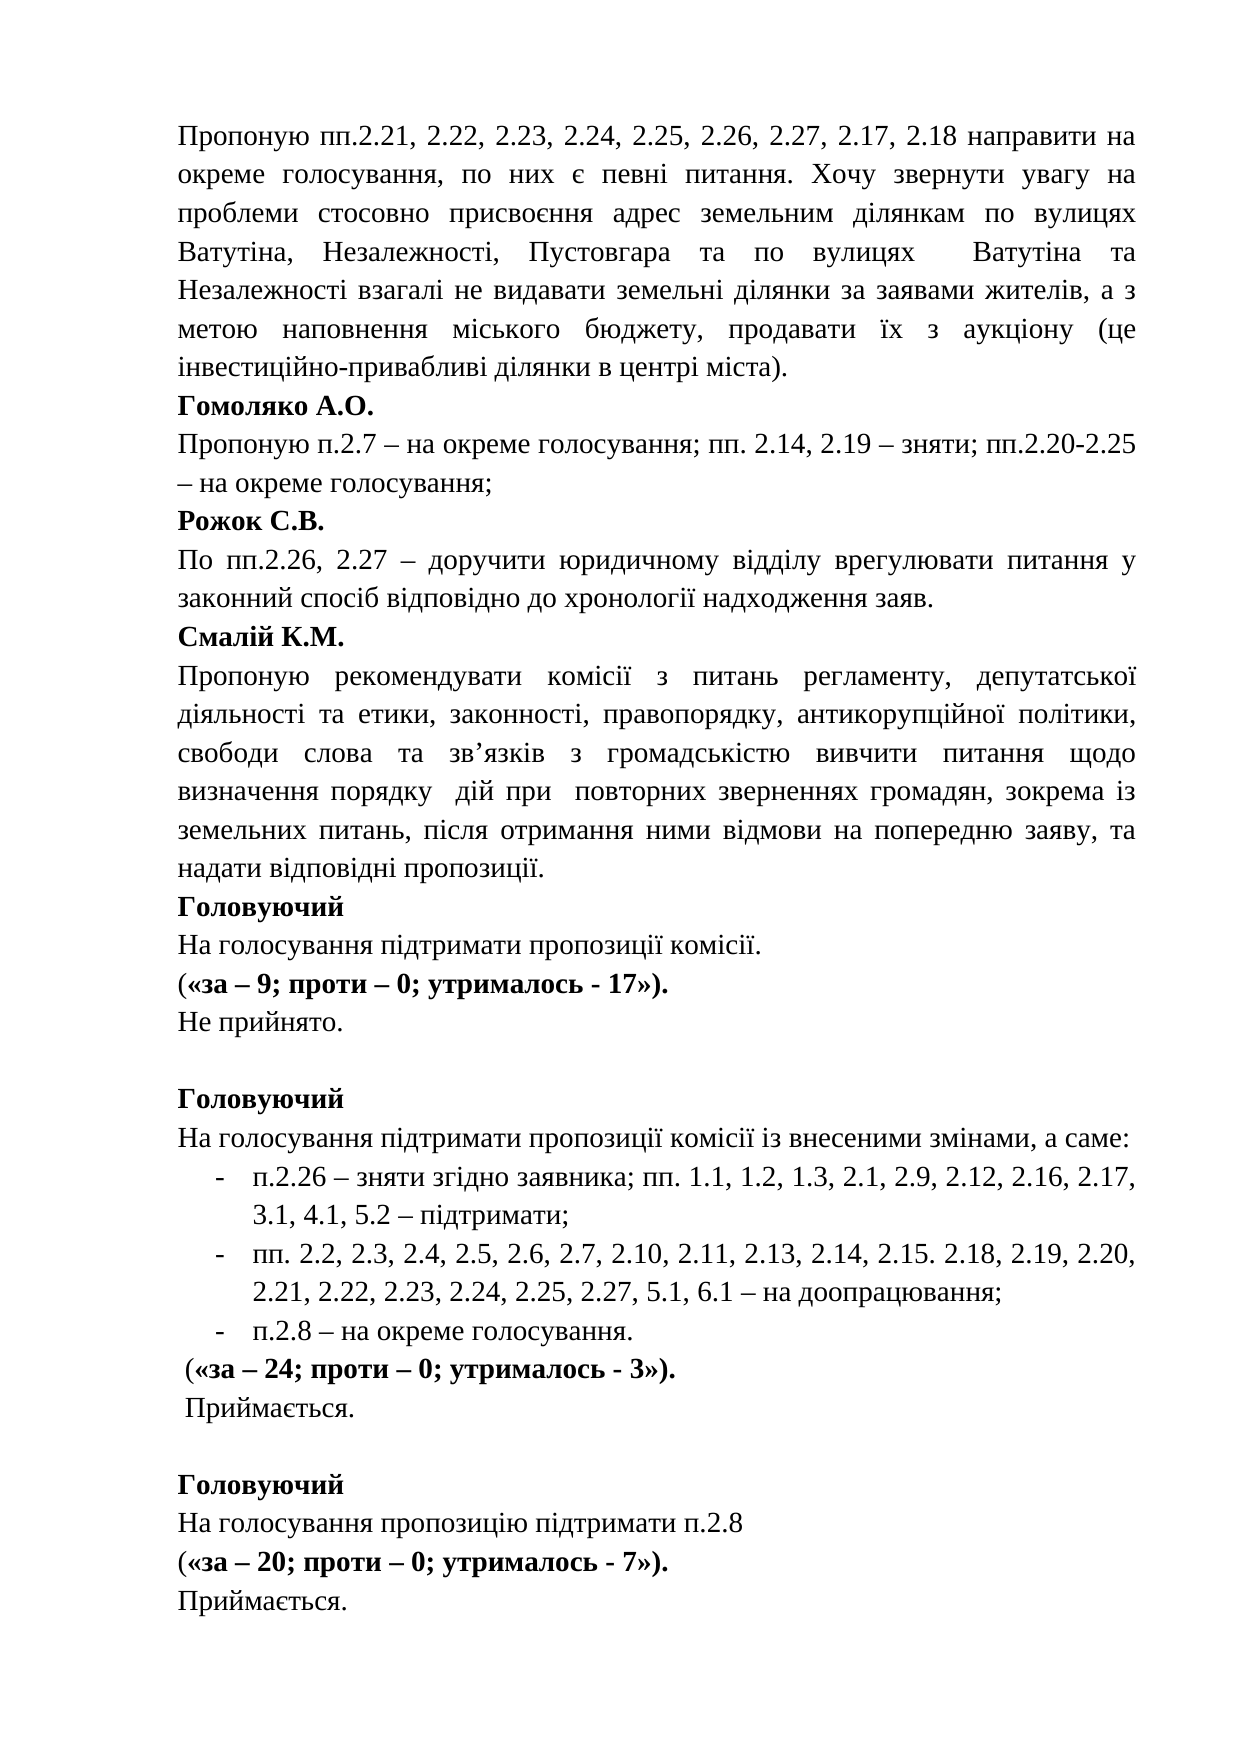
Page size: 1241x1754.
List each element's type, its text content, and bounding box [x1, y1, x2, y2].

text Приймається. [177, 1583, 1137, 1616]
list п.2.26 – зняти згідно заявника; пп. 1.1, 1.2, 1.3, 2.1, 2.9, 2.12, 2.16, 2.17, 3.1, 4.1, 5.2 – підтримати; [215, 1159, 1137, 1231]
text На голосування підтримати пропозиції комісії. [177, 927, 1137, 961]
text Пропоную п.2.7 – на окреме голосування; пп. 2.14, 2.19 – зняти; пп.2.20-2.25 – на окреме голосування; [177, 426, 1137, 498]
text На голосування підтримати пропозиції комісії із внесеними змінами, а саме: [177, 1120, 1137, 1154]
text Смалій К.М. [177, 619, 1137, 653]
text Не прийнято. [177, 1004, 1137, 1038]
text Головуючий [177, 889, 1137, 922]
list пп. 2.2, 2.3, 2.4, 2.5, 2.6, 2.7, 2.10, 2.11, 2.13, 2.14, 2.15. 2.18, 2.19, 2.20, 2.21, 2.22, 2.23, 2.24, 2.25, 2.27, 5.1, 6.1 – на доопрацювання; [215, 1236, 1137, 1308]
text («за – 20; проти – 0; утрималось - 7»). [177, 1544, 1137, 1578]
list п.2.8 – на окреме голосування. [215, 1313, 1137, 1346]
text Пропоную рекомендувати комісії з питань регламенту, депутатської діяльності та етики, законності, правопорядку, антикорупційної політики, свободи слова та зв’язків з громадськістю вивчити питання щодо визначення порядку дій при повторних зверненнях громадян, зокрема із земельних питань, після отримання ними відмови на попередню заяву, та надати відповідні пропозиції. [177, 658, 1137, 884]
text По пп.2.26, 2.27 – доручити юридичному відділу врегулювати питання у законний спосіб відповідно до хронології надходження заяв. [177, 542, 1137, 614]
text Приймається. [177, 1390, 1137, 1423]
text На голосування пропозицію підтримати п.2.8 [177, 1506, 1137, 1539]
text Головуючий [177, 1082, 1137, 1115]
text Гомоляко А.О. [177, 388, 1137, 421]
text Головуючий [177, 1467, 1137, 1501]
text Пропоную пп.2.21, 2.22, 2.23, 2.24, 2.25, 2.26, 2.27, 2.17, 2.18 направити на окреме голосування, по них є певні питання. Хочу звернути увагу на проблеми стосовно присвоєння адрес земельним ділянкам по вулицях Ватутіна, Незалежності, Пустовгара та по вулицях Ватутіна та Незалежності взагалі не видавати земельні ділянки за заявами жителів, а з метою наповнення міського бюджету, продавати їх з аукціону (це інвестиційно-привабливі ділянки в центрі міста). [177, 118, 1137, 383]
text («за – 9; проти – 0; утрималось - 17»). [177, 966, 1137, 999]
text Рожок С.В. [177, 503, 1137, 537]
text («за – 24; проти – 0; утрималось - 3»). [177, 1351, 1137, 1385]
